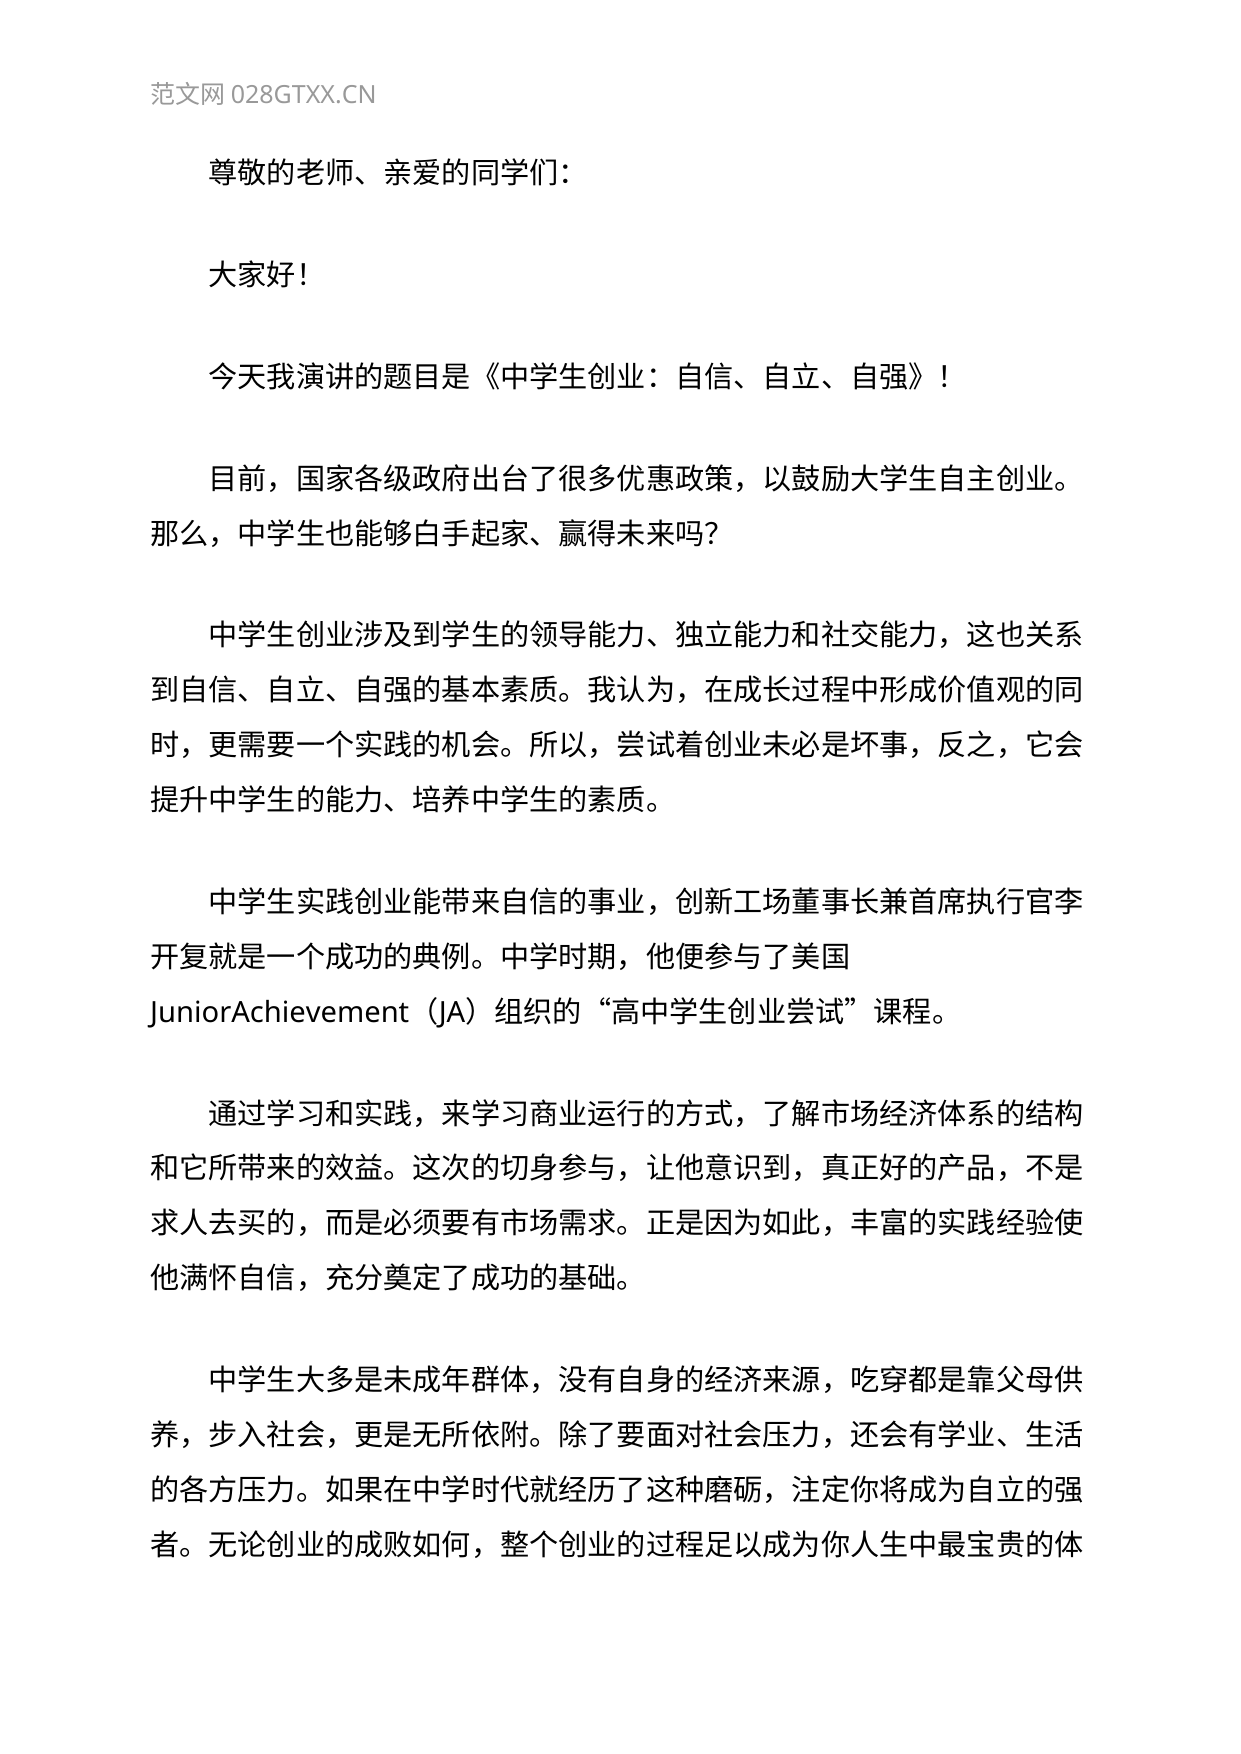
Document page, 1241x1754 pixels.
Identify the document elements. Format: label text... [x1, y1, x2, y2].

text 中学生创业涉及到学生的领导能力、独立能力和社交能力，这也关系到自信、自立、自强的基本素质。我认为，在成长过程中形成价值观的同时，更需要一个实践的机会。所以，尝试着创业未必是坏事，反之，它会提升中学生的能力、培养中学生的素质。 [150, 612, 1090, 819]
text 今天我演讲的题目是《中学生创业：自信、自立、自强》！ [150, 353, 1090, 396]
text 尊敬的老师、亲爱的同学们： [150, 150, 1090, 192]
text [150, 1357, 1090, 1564]
text 大家好！ [150, 252, 1090, 294]
text 中学生实践创业能带来自信的事业，创新工场董事长兼首席执行官李开复就是一个成功的典例。中学时期，他便参与了美国JuniorAchievement（JA）组织的“高中学生创业尝试”课程。 [150, 878, 1090, 1031]
text 目前，国家各级政府出台了很多优惠政策，以鼓励大学生自主创业。那么，中学生也能够白手起家、赢得未来吗？ [150, 455, 1090, 552]
text 通过学习和实践，来学习商业运行的方式，了解市场经济体系的结构和它所带来的效益。这次的切身参与，让他意识到，真正好的产品，不是求人去买的，而是必须要有市场需求。正是因为如此，丰富的实践经验使他满怀自信，充分奠定了成功的基础。 [150, 1090, 1090, 1297]
